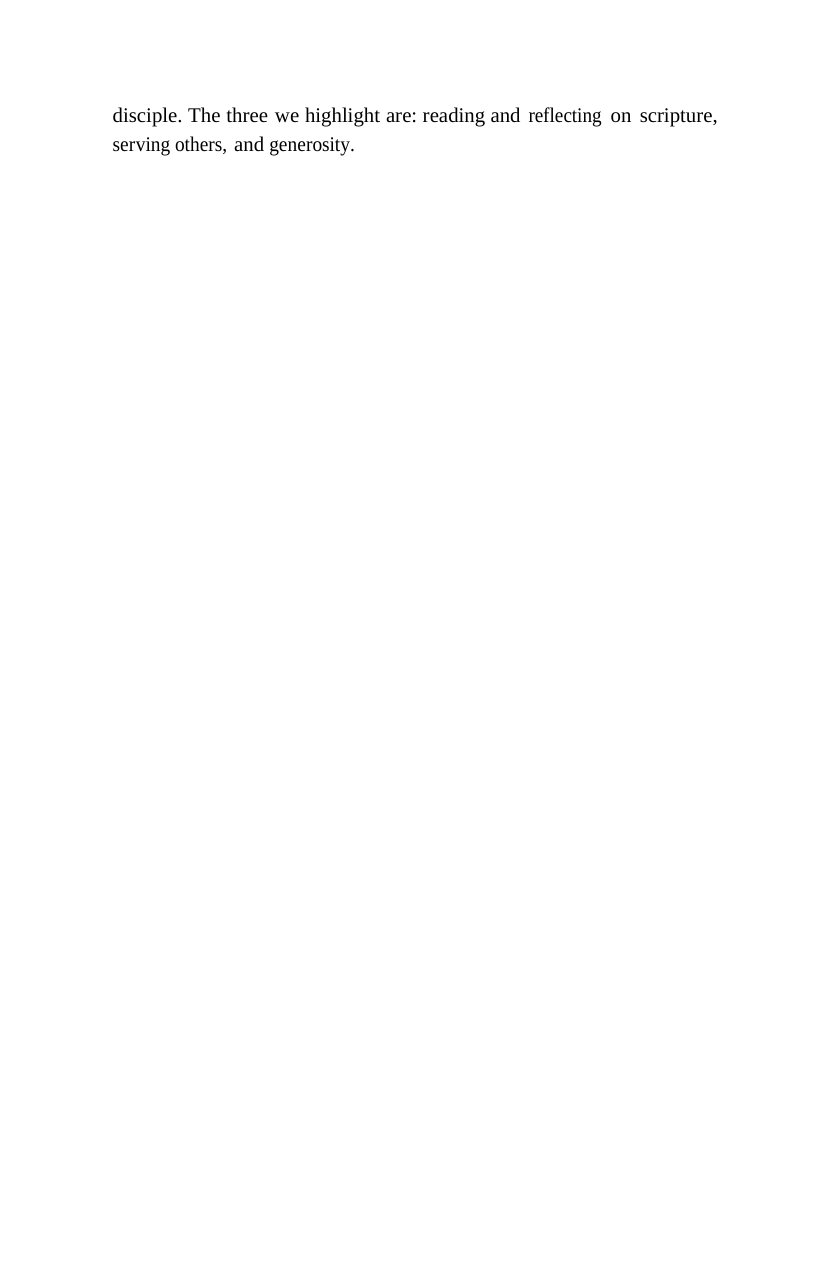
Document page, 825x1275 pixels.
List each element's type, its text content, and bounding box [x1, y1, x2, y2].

text disciple. The three we highlight are: reading and reflecting on scripture, serving others, and generosity. [112, 103, 718, 156]
